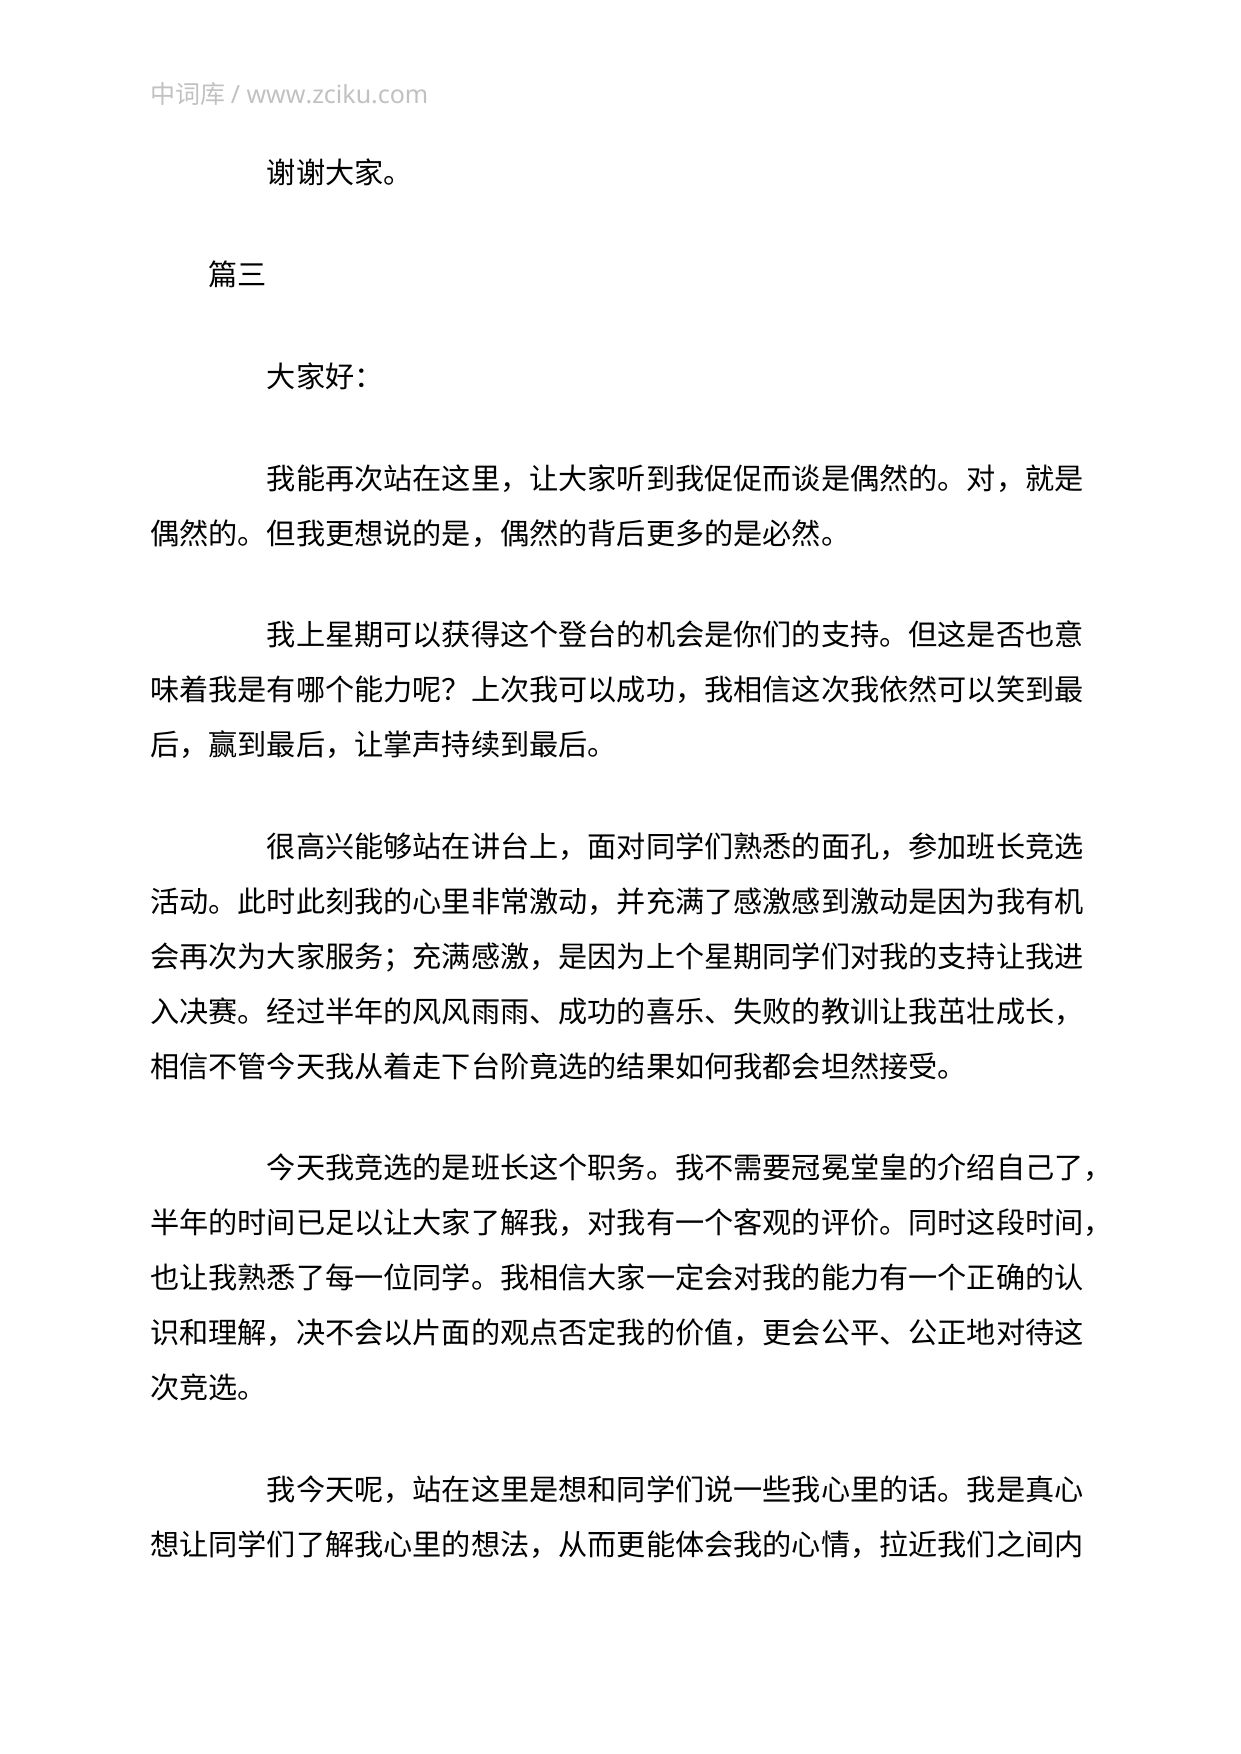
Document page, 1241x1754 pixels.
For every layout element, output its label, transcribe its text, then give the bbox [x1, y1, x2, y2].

text 谢谢大家。 [150, 150, 1090, 192]
text 我能再次站在这里，让大家听到我促促而谈是偶然的。对，就是偶然的。但我更想说的是，偶然的背后更多的是必然。 [150, 455, 1090, 552]
text 我上星期可以获得这个登台的机会是你们的支持。但这是否也意味着我是有哪个能力呢？上次我可以成功，我相信这次我依然可以笑到最后，赢到最后，让掌声持续到最后。 [150, 612, 1090, 764]
text 今天我竞选的是班长这个职务。我不需要冠冕堂皇的介绍自己了，半年的时间已足以让大家了解我，对我有一个客观的评价。同时这段时间，也让我熟悉了每一位同学。我相信大家一定会对我的能力有一个正确的认识和理解，决不会以片面的观点否定我的价值，更会公平、公正地对待这次竞选。 [150, 1145, 1090, 1407]
text 大家好： [150, 353, 1090, 396]
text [150, 1466, 1090, 1563]
text 很高兴能够站在讲台上，面对同学们熟悉的面孔，参加班长竞选活动。此时此刻我的心里非常激动，并充满了感激感到激动是因为我有机会再次为大家服务；充满感激，是因为上个星期同学们对我的支持让我进入决赛。经过半年的风风雨雨、成功的喜乐、失败的教训让我茁壮成长，相信不管今天我从着走下台阶竟选的结果如何我都会坦然接受。 [150, 823, 1090, 1085]
text 篇三 [150, 252, 1090, 294]
